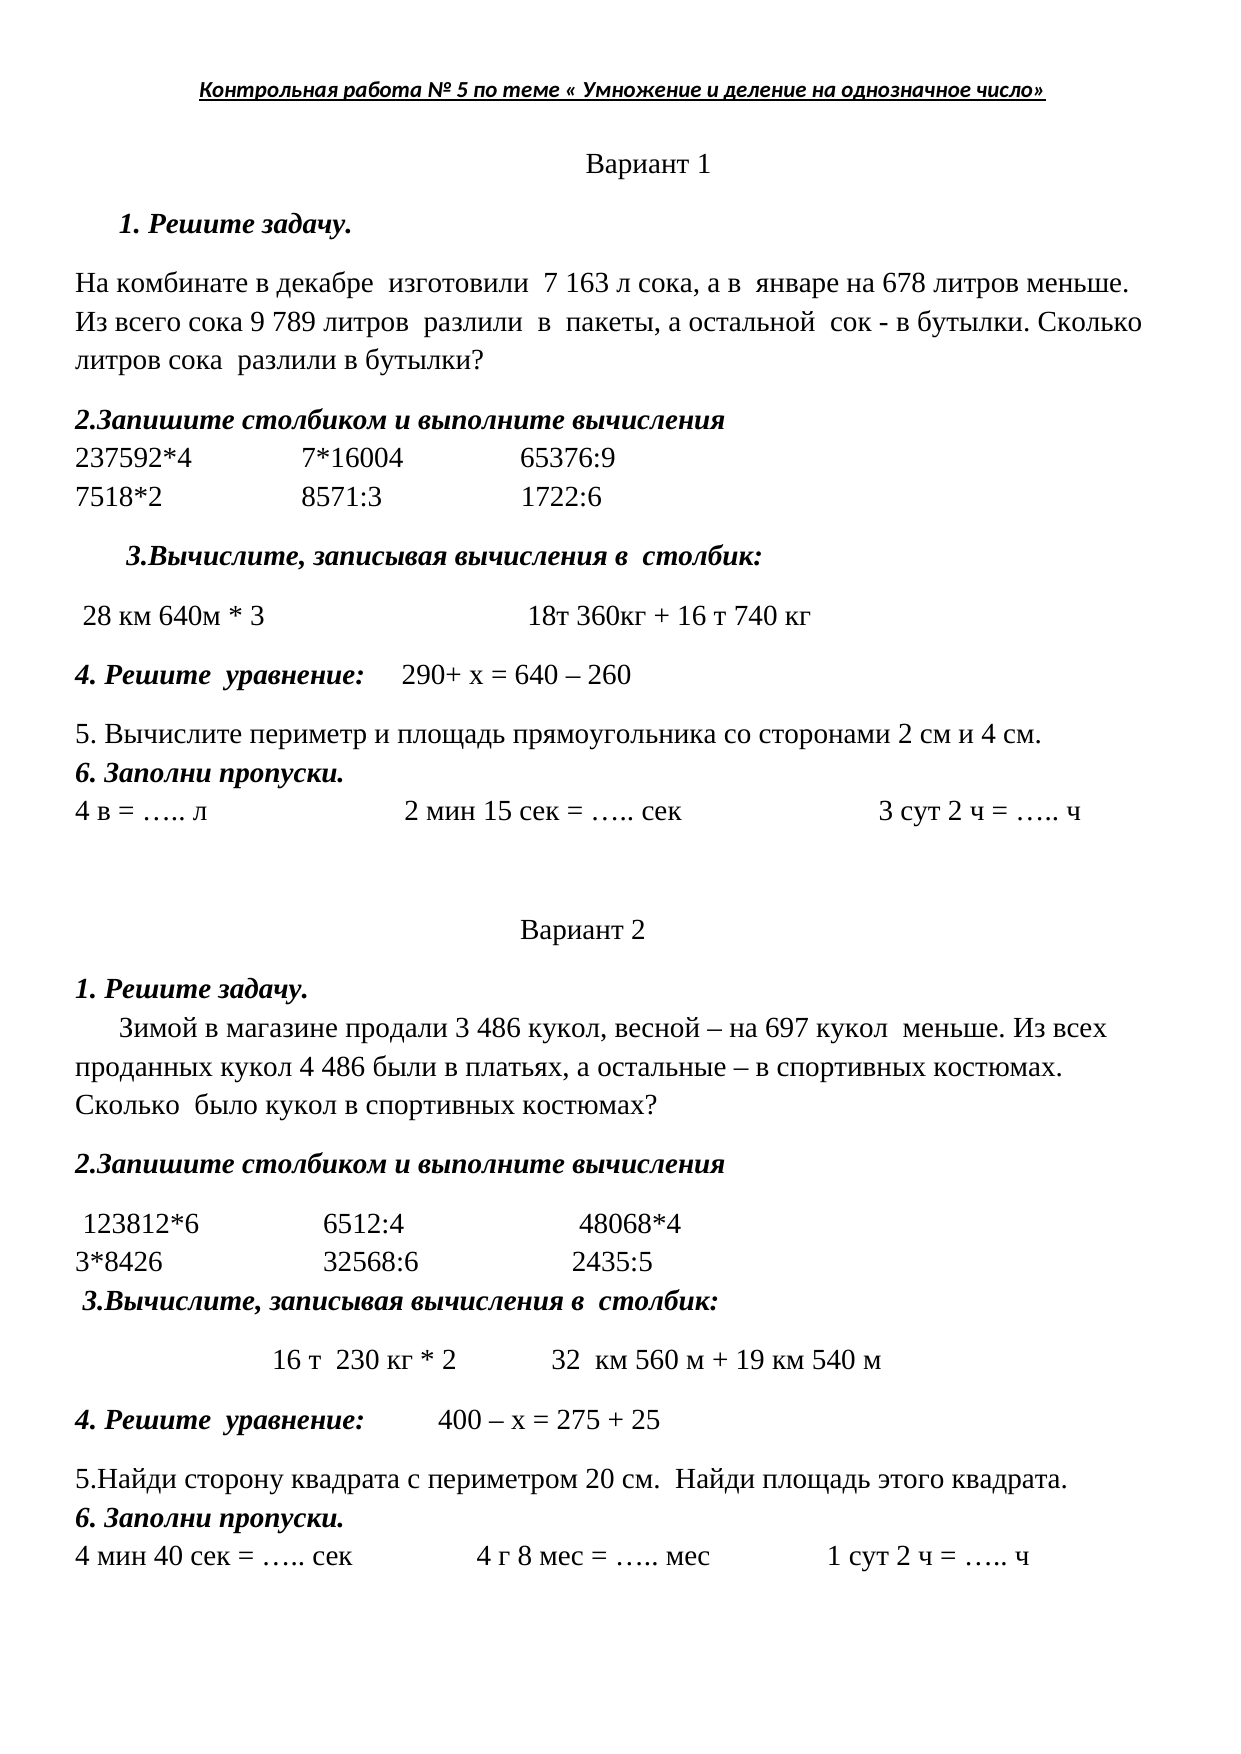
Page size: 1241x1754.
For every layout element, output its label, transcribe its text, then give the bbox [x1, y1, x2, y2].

text 123812*6 6512:4 48068*4 3*8426 32568:6 2435:5 3.Вычислите, записывая вычисления в столбик: [75, 1206, 1165, 1317]
text Вариант 2 [75, 912, 1165, 946]
text 6. Заполни пропуски. [75, 755, 1165, 788]
text 4 мин 40 сек = ….. сек 4 г 8 мес = ….. мес 1 сут 2 ч = ….. ч [75, 1538, 1165, 1572]
text 1. Решите задачу. Зимой в магазине продали 3 486 кукол, весной – на 697 кукол меньше. Из всех проданных кукол 4 486 были в платьях, а остальные – в спортивных костюмах. Сколько было кукол в спортивных костюмах? [75, 972, 1165, 1121]
text 16 т 230 кг * 2 32 км 560 м + 19 км 540 м [75, 1342, 1165, 1376]
text 2.Запишите столбиком и выполните вычисления [75, 1147, 1165, 1180]
text 2.Запишите столбиком и выполните вычисления 237592*4 7*16004 65376:9 7518*2 8571:3 1722:6 [75, 402, 1165, 512]
text 28 км 640м * 3 18т 360кг + 16 т 740 кг [75, 598, 1165, 631]
text 4 в = ….. л 2 мин 15 сек = ….. сек 3 сут 2 ч = ….. ч [75, 793, 1165, 827]
text Контрольная работа № 5 по теме « Умножение и деление на однозначное число» Вариант 1 [75, 75, 1165, 180]
text 4. Решите уравнение: 290+ х = 640 – 260 [75, 657, 1165, 691]
text На комбинате в декабре изготовили 7 163 л сока, а в январе на 678 литров меньше. Из всего сока 9 789 литров разлили в пакеты, а остальной сок - в бутылки. Сколько литров сока разлили в бутылки? [75, 265, 1165, 376]
text 1. Решите задачу. [75, 206, 1165, 239]
text 5.Найди сторону квадрата с периметром 20 см. Найди площадь этого квадрата. [75, 1461, 1165, 1495]
text 4. Решите уравнение: 400 – х = 275 + 25 [75, 1402, 1165, 1435]
text 6. Заполни пропуски. [75, 1500, 1165, 1533]
text 5. Вычислите периметр и площадь прямоугольника со сторонами 2 см и 4 см. [75, 716, 1165, 750]
text 3.Вычислите, записывая вычисления в столбик: [75, 538, 1165, 572]
